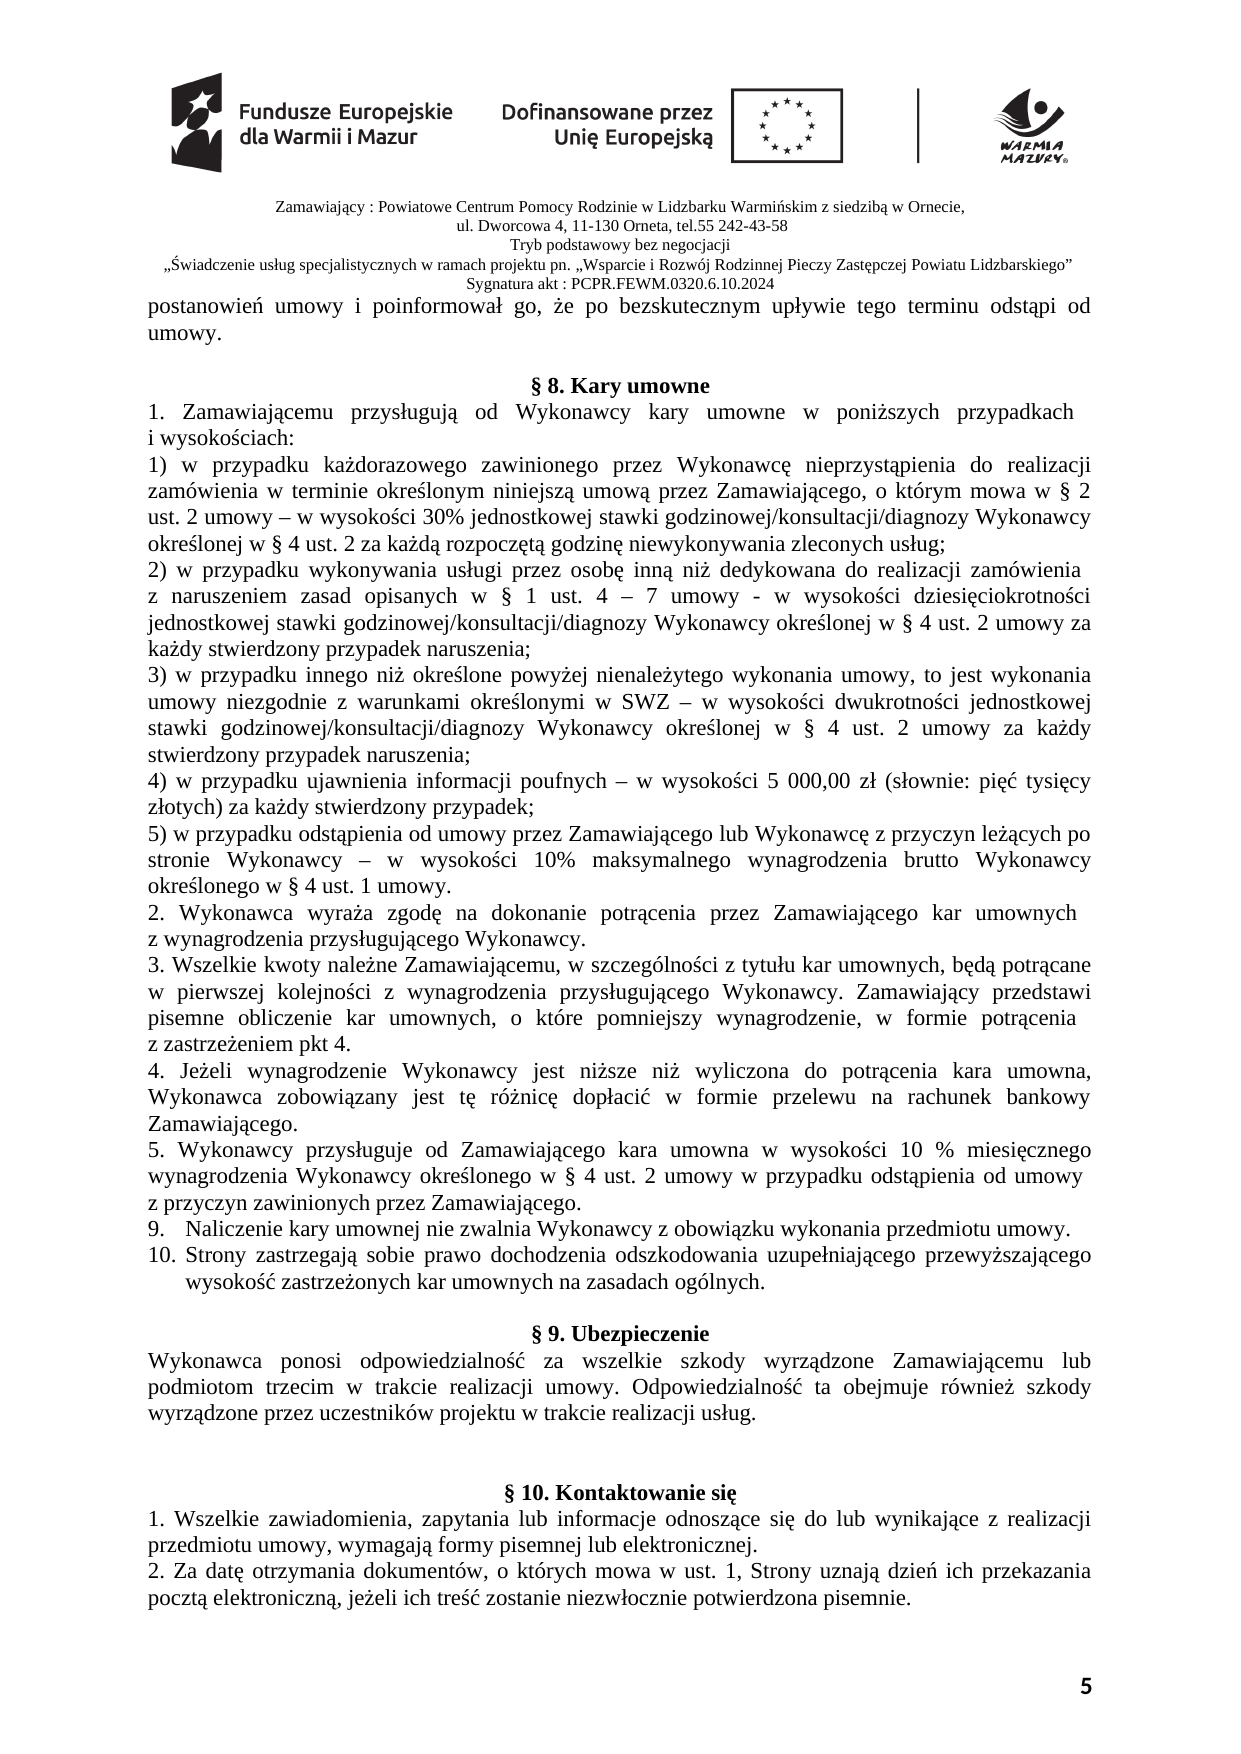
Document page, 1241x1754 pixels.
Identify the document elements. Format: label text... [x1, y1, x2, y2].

text § 9. Ubezpieczenie [148, 1320, 1093, 1347]
text 2) w przypadku wykonywania usługi przez osobę inną niż dedykowana do realizacji zamówienia z naruszeniem zasad opisanych w § 1 ust. 4 – 7 umowy - w wysokości dziesięciokrotności jednostkowej stawki godzinowej/konsultacji/diagnozy Wykonawcy określonej w § 4 ust. 2 umowy za każdy stwierdzony przypadek naruszenia; [148, 556, 1093, 662]
text 4. Jeżeli wynagrodzenie Wykonawcy jest niższe niż wyliczona do potrącenia kara umowna, Wykonawca zobowiązany jest tę różnicę dopłacić w formie przelewu na rachunek bankowy Zamawiającego. [148, 1057, 1093, 1136]
text 1. Zamawiającemu przysługują od Wykonawcy kary umowne w poniższych przypadkach i wysokościach: [148, 398, 1093, 451]
text 3. Wszelkie kwoty należne Zamawiającemu, w szczególności z tytułu kar umownych, będą potrącane w pierwszej kolejności z wynagrodzenia przysługującego Wykonawcy. Zamawiający przedstawi pisemne obliczenie kar umownych, o które pomniejszy wynagrodzenie, w formie potrącenia z zastrzeżeniem pkt 4. [148, 951, 1093, 1057]
text 2. Za datę otrzymania dokumentów, o których mowa w ust. 1, Strony uznają dzień ich przekazania pocztą elektroniczną, jeżeli ich treść zostanie niezwłocznie potwierdzona pisemnie. [148, 1558, 1093, 1610]
list Naliczenie kary umownej nie zwalnia Wykonawcy z obowiązku wykonania przedmiotu umowy. [148, 1215, 1093, 1241]
text § 8. Kary umowne [148, 372, 1093, 398]
text 4) w przypadku ujawnienia informacji poufnych – w wysokości 5 000,00 zł (słownie: pięć tysięcy złotych) za każdy stwierdzony przypadek; [148, 767, 1093, 820]
picture [147, 47, 1093, 197]
text 2. Wykonawca wyraża zgodę na dokonanie potrącenia przez Zamawiającego kar umownych z wynagrodzenia przysługującego Wykonawcy. [148, 899, 1093, 951]
list Strony zastrzegają sobie prawo dochodzenia odszkodowania uzupełniającego przewyższającego wysokość zastrzeżonych kar umownych na zasadach ogólnych. [148, 1241, 1093, 1294]
text 3) w przypadku innego niż określone powyżej nienależytego wykonania umowy, to jest wykonania umowy niezgodnie z warunkami określonymi w SWZ – w wysokości dwukrotności jednostkowej stawki godzinowej/konsultacji/diagnozy Wykonawcy określonej w § 4 ust. 2 umowy za każdy stwierdzony przypadek naruszenia; [148, 662, 1093, 767]
text 1. Wszelkie zawiadomienia, zapytania lub informacje odnoszące się do lub wynikające z realizacji przedmiotu umowy, wymagają formy pisemnej lub elektronicznej. [148, 1505, 1093, 1558]
text 5) w przypadku odstąpienia od umowy przez Zamawiającego lub Wykonawcę z przyczyn leżących po stronie Wykonawcy – w wysokości 10% maksymalnego wynagrodzenia brutto Wykonawcy określonego w § 4 ust. 1 umowy. [148, 820, 1093, 899]
text 5. Wykonawcy przysługuje od Zamawiającego kara umowna w wysokości 10 % miesięcznego wynagrodzenia Wykonawcy określonego w § 4 ust. 2 umowy w przypadku odstąpienia od umowy z przyczyn zawinionych przez Zamawiającego. [148, 1136, 1093, 1215]
text 1) w przypadku każdorazowego zawinionego przez Wykonawcę nieprzystąpienia do realizacji zamówienia w terminie określonym niniejszą umową przez Zamawiającego, o którym mowa w § 2 ust. 2 umowy – w wysokości 30% jednostkowej stawki godzinowej/konsultacji/diagnozy Wykonawcy określonej w § 4 ust. 2 za każdą rozpoczętą godzinę niewykonywania zleconych usług; [148, 451, 1093, 556]
text § 10. Kontaktowanie się [148, 1478, 1093, 1505]
text Wykonawca ponosi odpowiedzialność za wszelkie szkody wyrządzone Zamawiającemu lub podmiotom trzecim w trakcie realizacji umowy. Odpowiedzialność ta obejmuje również szkody wyrządzone przez uczestników projektu w trakcie realizacji usług. [148, 1347, 1093, 1426]
